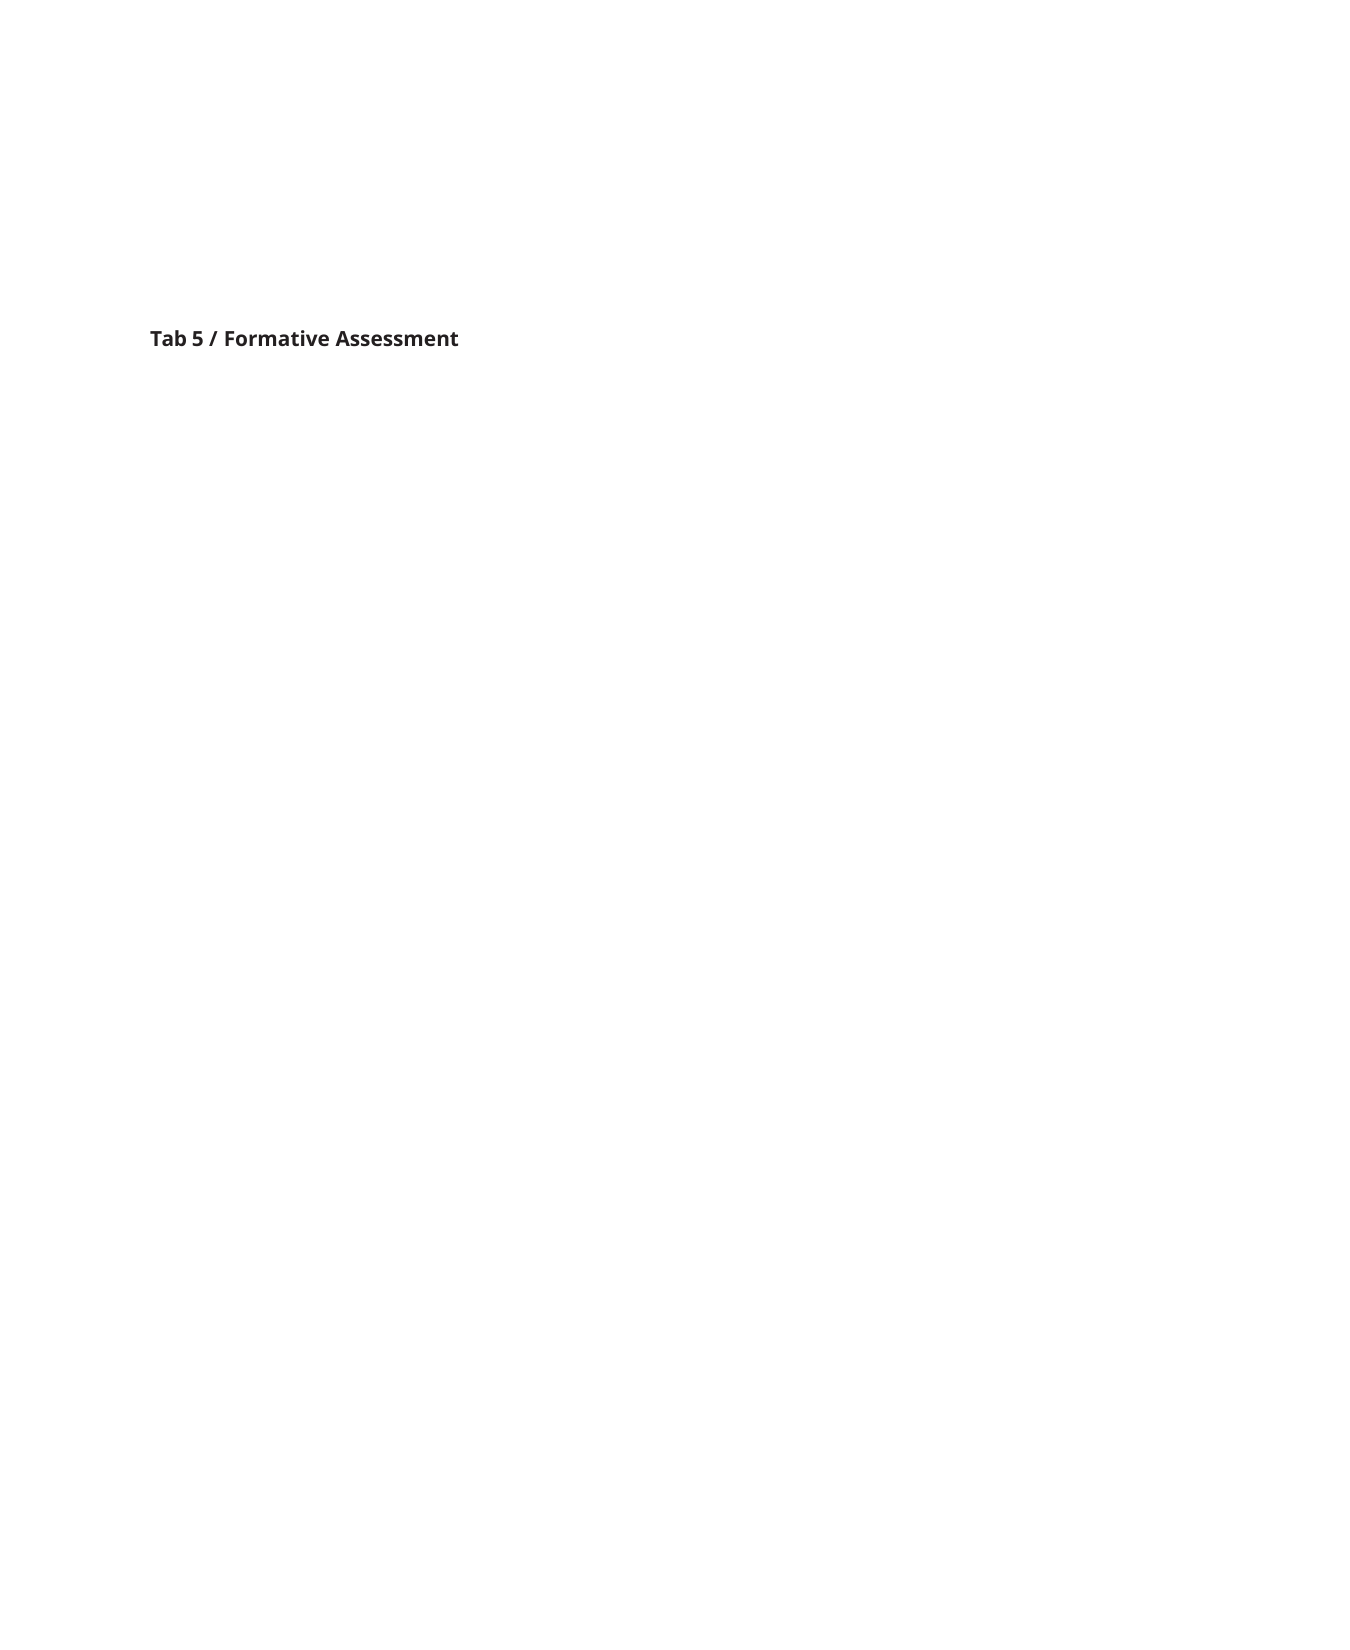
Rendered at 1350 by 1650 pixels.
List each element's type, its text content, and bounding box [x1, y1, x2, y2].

text Tab 5 / Formative Assessment 25 [150, 324, 1256, 352]
